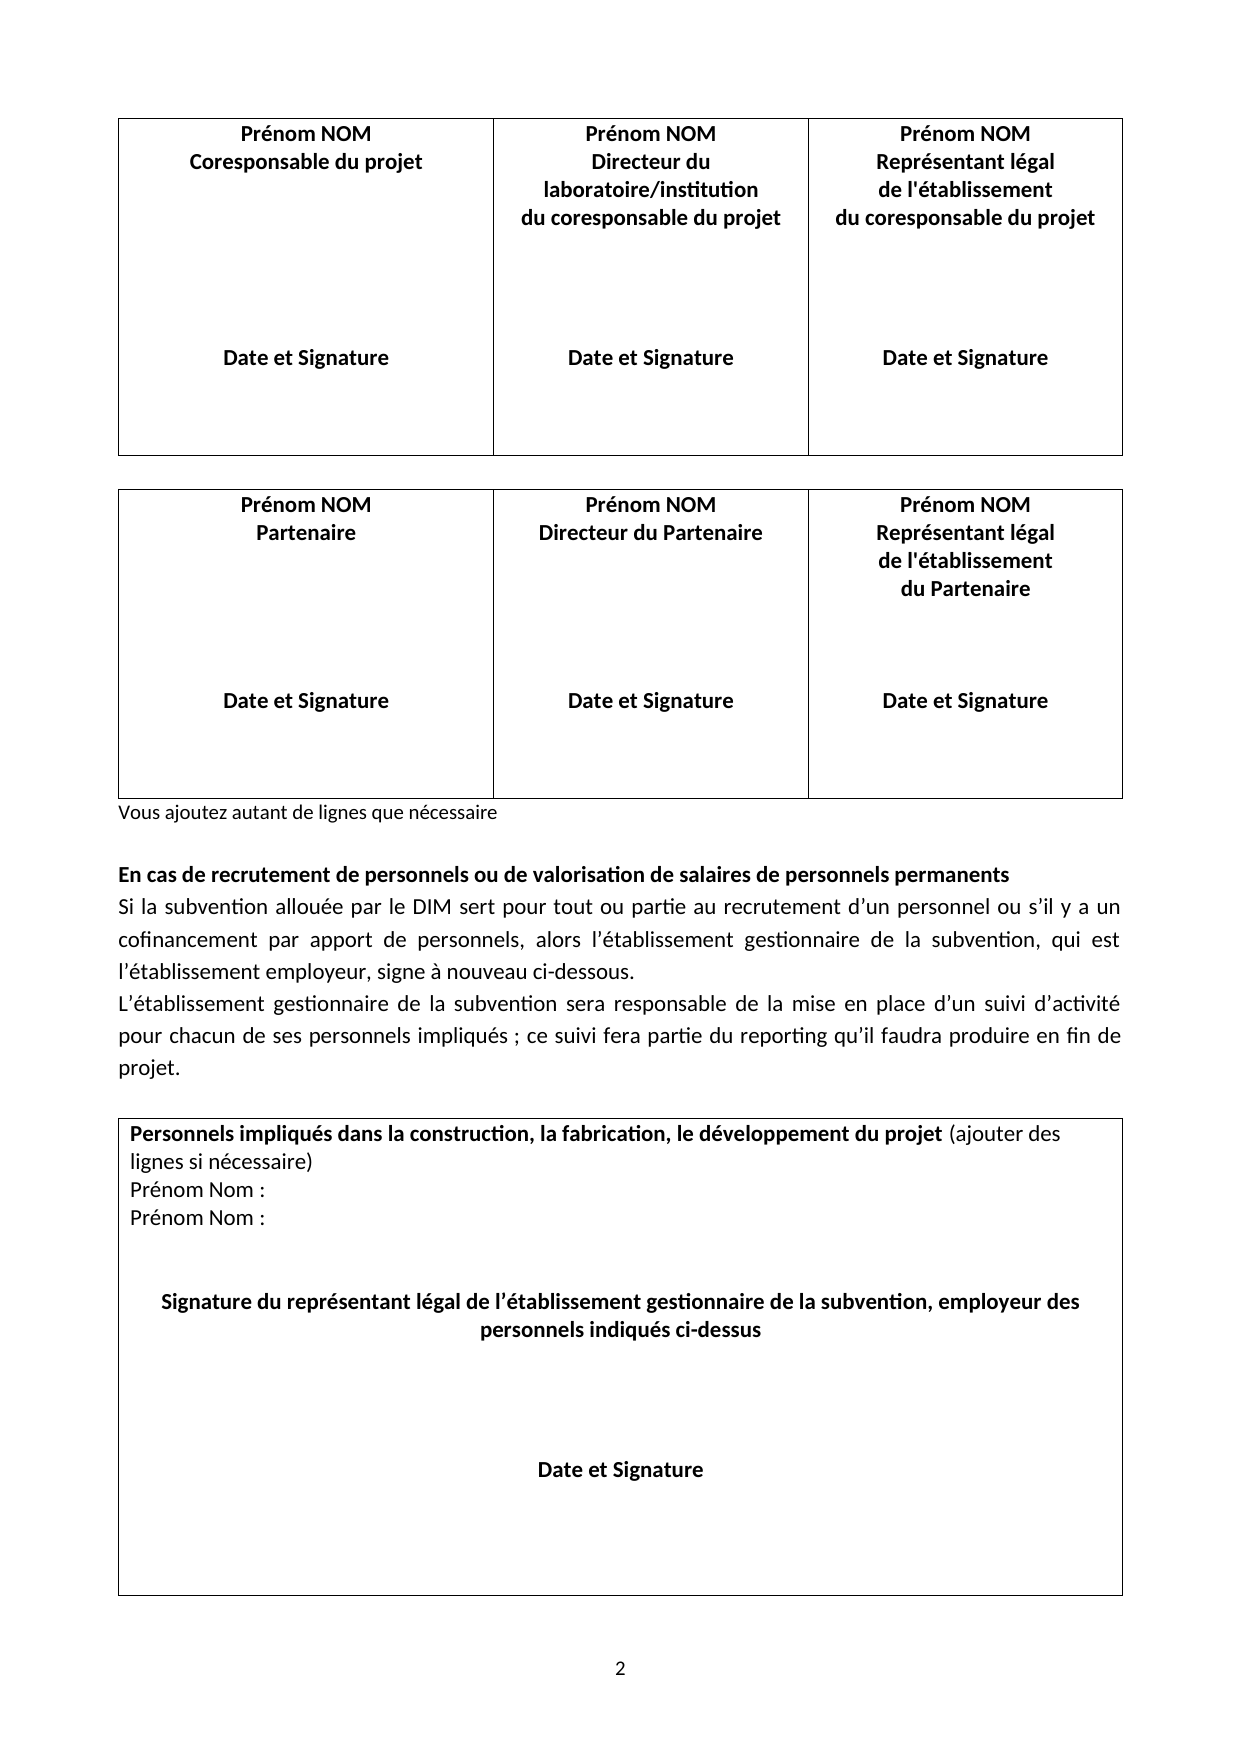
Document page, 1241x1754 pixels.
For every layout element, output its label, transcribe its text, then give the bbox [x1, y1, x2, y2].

text En cas de recrutement de personnels ou de valorisation de salaires de personnels permanents [118, 860, 1122, 888]
table_header Prénom NOM Coresponsable du projet Date et Signature [119, 119, 493, 455]
table_header Prénom NOM Représentant légal de l'établissement du Partenaire Date et Signature [809, 490, 1122, 798]
text L’établissement gestionnaire de la subvention sera responsable de la mise en place d’un suivi d’activité pour chacun de ses personnels impliqués ; ce suivi fera partie du reporting qu’il faudra produire en fin de projet. [118, 989, 1122, 1081]
table_header Prénom NOM Représentant légal de l'établissement du coresponsable du projet Date et Signature [809, 119, 1122, 455]
text Vous ajoutez autant de lignes que nécessaire [118, 799, 1122, 824]
table_header Prénom NOM Directeur du laboratoire/institution du coresponsable du projet Date et Signature [494, 119, 808, 455]
table_header Prénom NOM Directeur du Partenaire Date et Signature [494, 490, 808, 798]
table_header Personnels impliqués dans la construction, la fabrication, le développement du projet (ajouter des lignes si nécessaire) Prénom Nom : Prénom Nom : Signature du représentant légal de l’établissement gestionnaire de la subvention, employeur des personnels indiqués ci-dessus Date et Signature [119, 1119, 1122, 1595]
text Si la subvention allouée par le DIM sert pour tout ou partie au recrutement d’un personnel ou s’il y a un cofinancement par apport de personnels, alors l’établissement gestionnaire de la subvention, qui est l’établissement employeur, signe à nouveau ci-dessous. [118, 892, 1122, 985]
table_header Prénom NOM Partenaire Date et Signature [119, 490, 493, 798]
